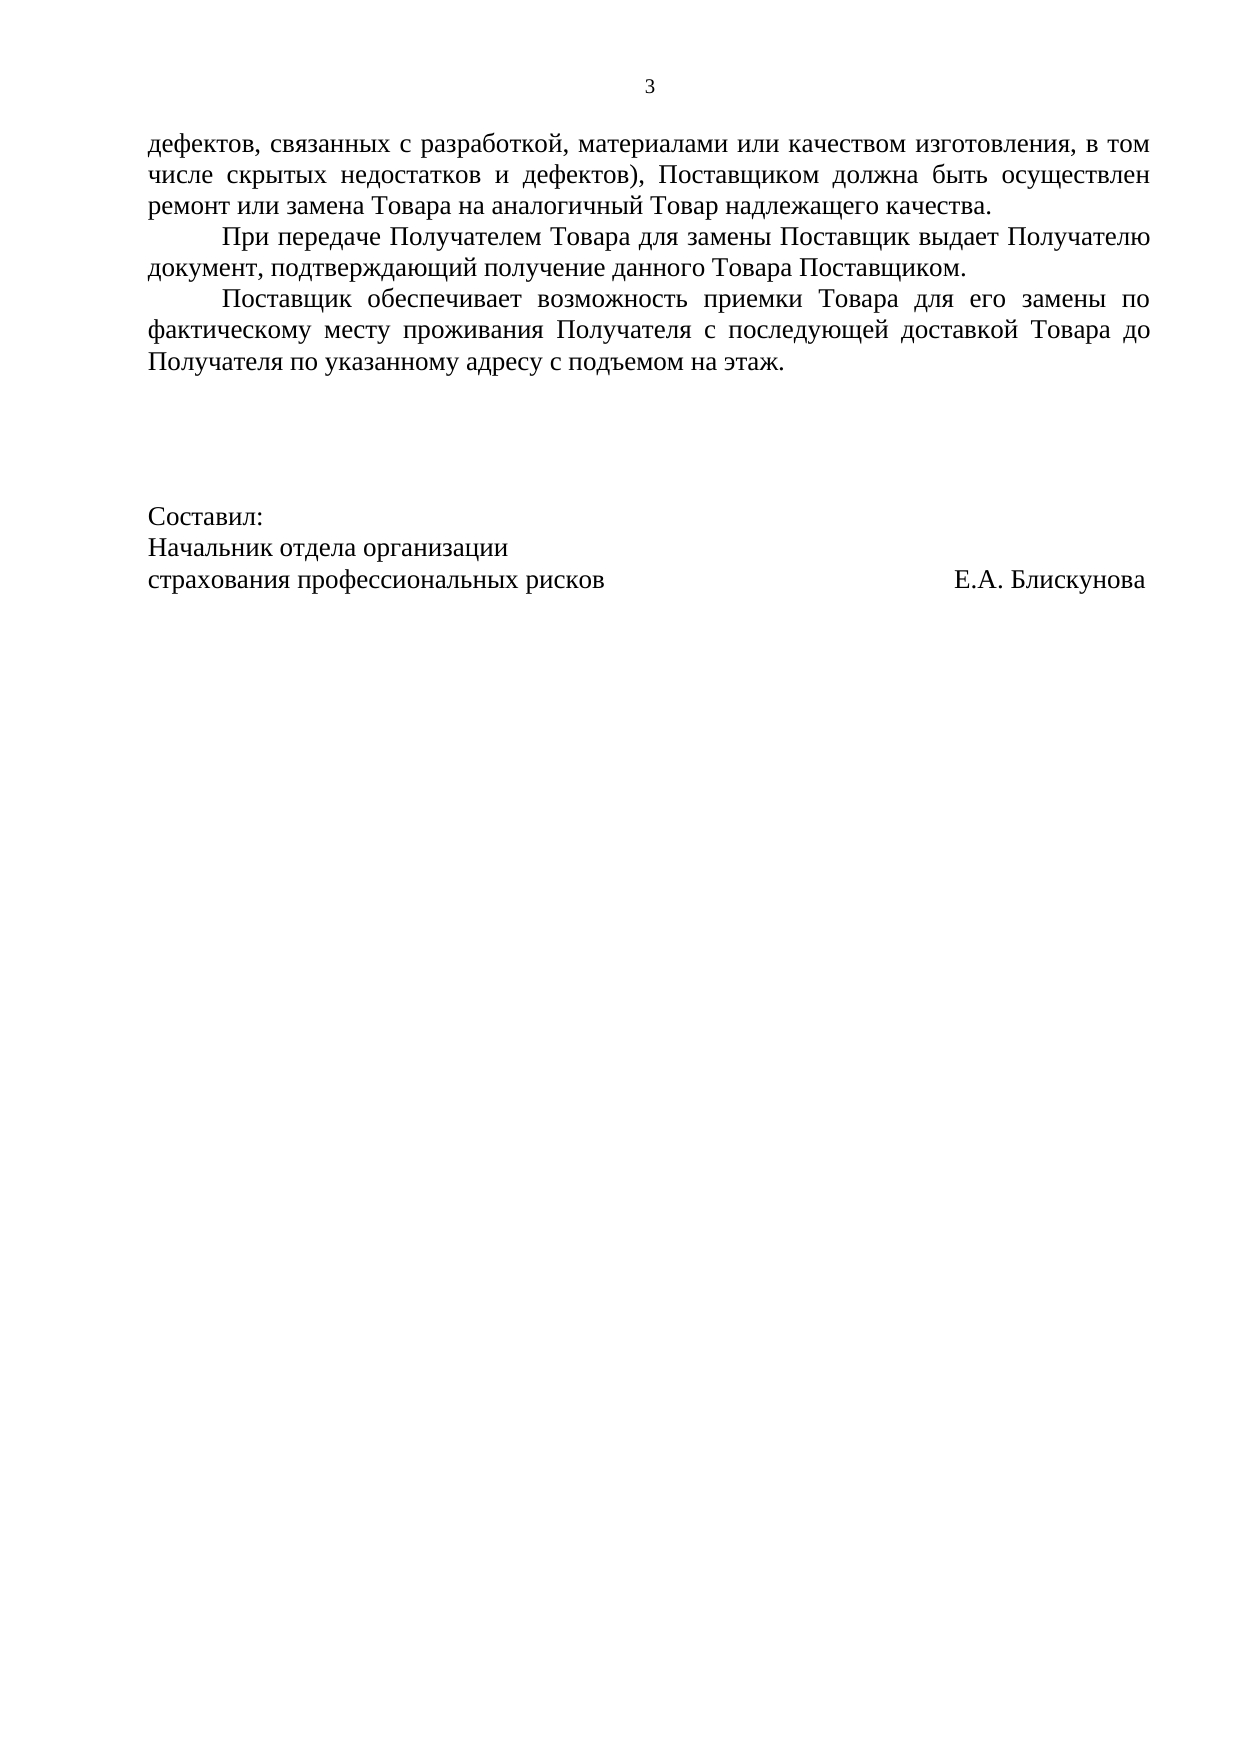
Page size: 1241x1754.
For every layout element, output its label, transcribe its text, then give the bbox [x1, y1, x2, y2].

text Составил: [148, 500, 1152, 532]
text Поставщик обеспечивает возможность приемки Товара для его замены по фактическому месту проживания Получателя с последующей доставкой Товара до Получателя по указанному адресу с подъемом на этаж. [148, 282, 1152, 376]
text Начальник отдела организации [148, 532, 1152, 563]
text страхования профессиональных рисков Е.А. Блискунова [148, 563, 1152, 594]
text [148, 127, 1152, 220]
text При передаче Получателем Товара для замены Поставщик выдает Получателю документ, подтверждающий получение данного Товара Поставщиком. [148, 220, 1152, 282]
